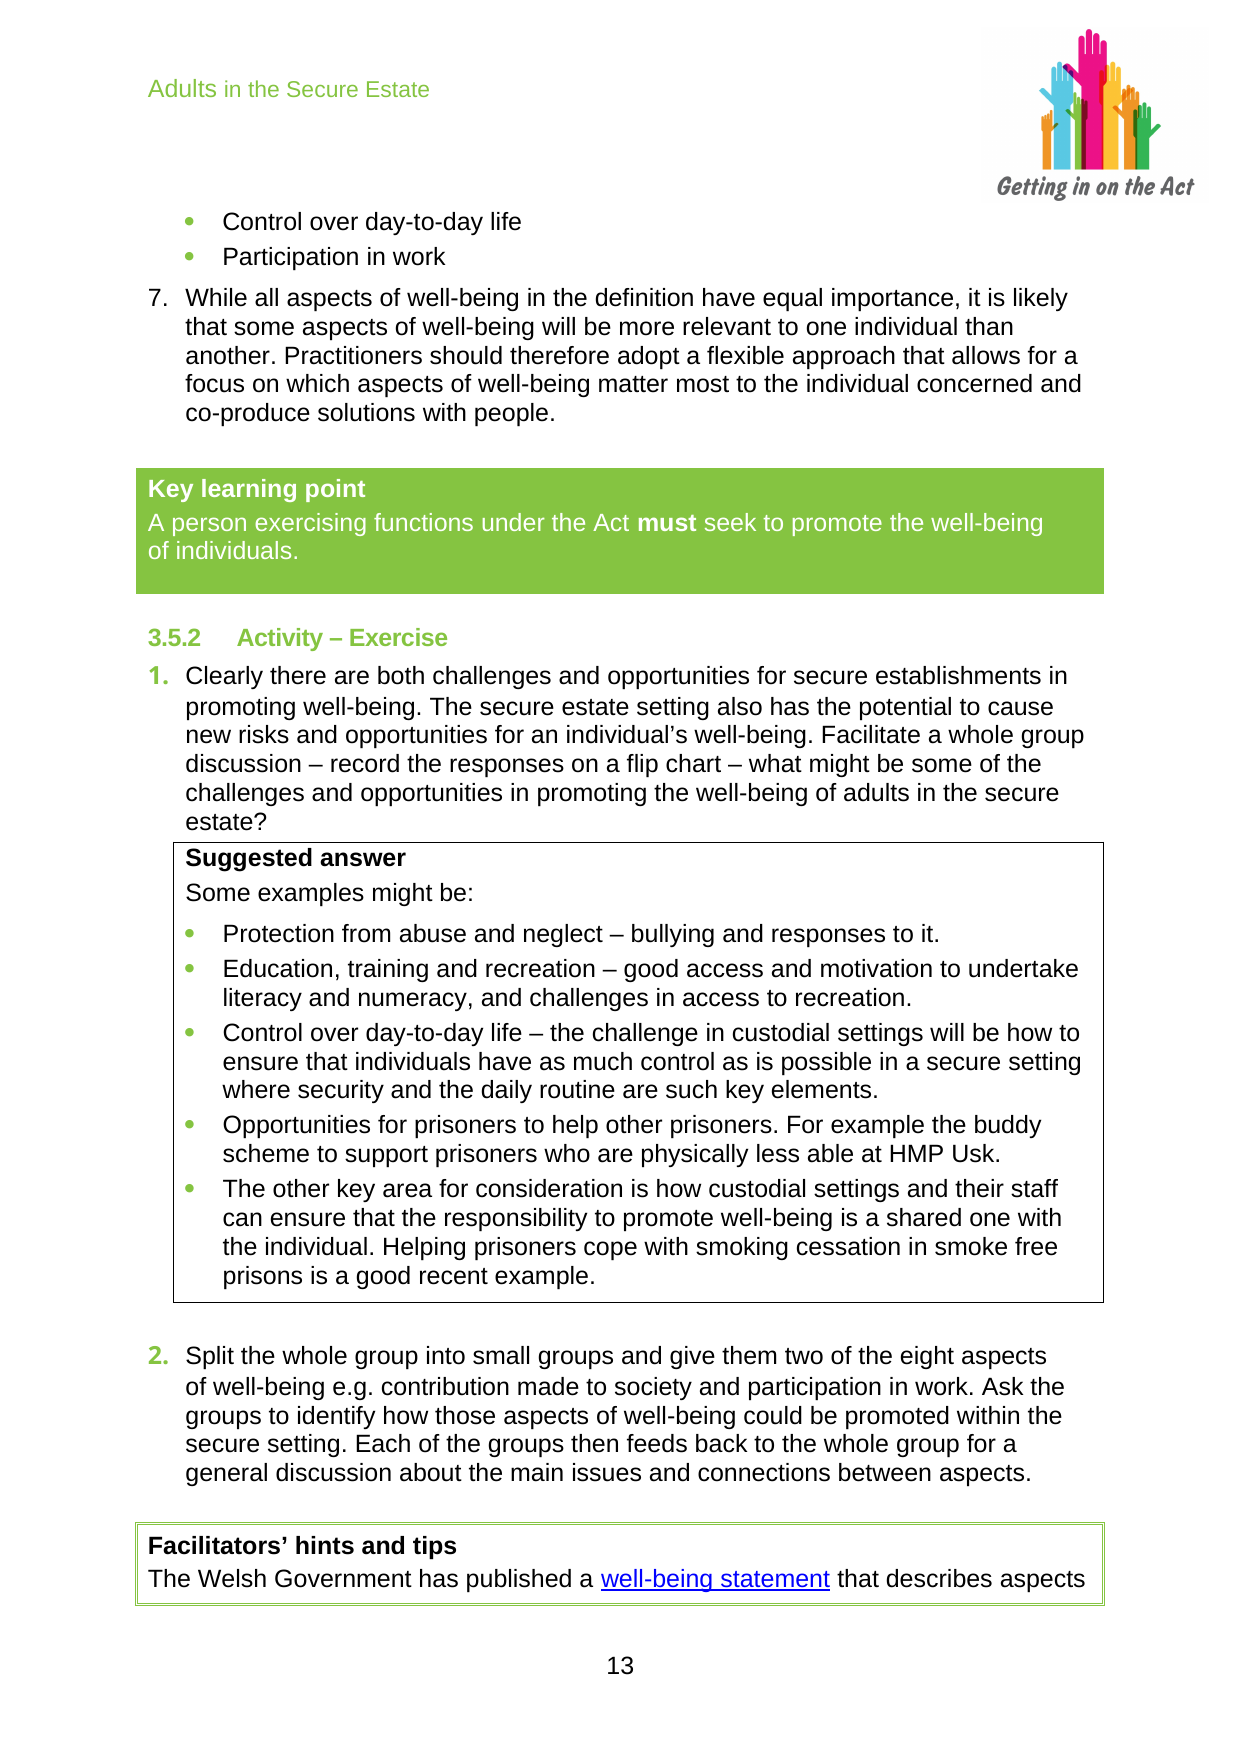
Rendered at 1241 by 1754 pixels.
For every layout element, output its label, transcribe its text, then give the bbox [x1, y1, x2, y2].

text Control over day-to-day life [185, 207, 1092, 236]
subtitle Activity – Exercise [148, 622, 1092, 651]
list Clearly there are both challenges and opportunities for secure establishments in promoting well-being. The secure estate setting also has the potential to cause new risks and opportunities for an individual’s well-being. Facilitate a whole group discussion – record the responses on a flip chart – what might be some of the challenges and opportunities in promoting the well-being of adults in the secure estate? [148, 657, 1092, 835]
table_header Suggested answer Some examples might be: Protection from abuse and neglect – bullying and responses to it. Education, training and recreation – good access and motivation to undertake literacy and numeracy, and challenges in access to recreation. Control over day-to-day life – the challenge in custodial settings will be how to ensure that individuals have as much control as is possible in a secure setting where security and the daily routine are such key elements. Opportunities for prisoners to help other prisoners. For example the buddy scheme to support prisoners who are physically less able at HMP Usk. The other key area for consideration is how custodial settings and their staff can ensure that the responsibility to promote well-being is a shared one with the individual. Helping prisoners cope with smoking cessation in smoke free prisons is a good recent example. [174, 843, 1103, 1302]
list Split the whole group into small groups and give them two of the eight aspects of well-being e.g. contribution made to society and participation in work. Ask the groups to identify how those aspects of well-being could be promoted within the secure setting. Each of the groups then feeds back to the whole group for a general discussion about the main issues and connections between aspects. [148, 1338, 1092, 1487]
picture [980, 27, 1209, 205]
table_header Key learning point A person exercising functions under the Act must seek to promote the well-being of individuals. [136, 468, 1104, 594]
text Participation in work [185, 242, 1092, 271]
list While all aspects of well-being in the definition have equal importance, it is likely that some aspects of well-being will be more relevant to one individual than another. Practitioners should therefore adopt a flexible approach that allows for a focus on which aspects of well-being matter most to the individual concerned and co-produce solutions with people. [148, 283, 1092, 427]
